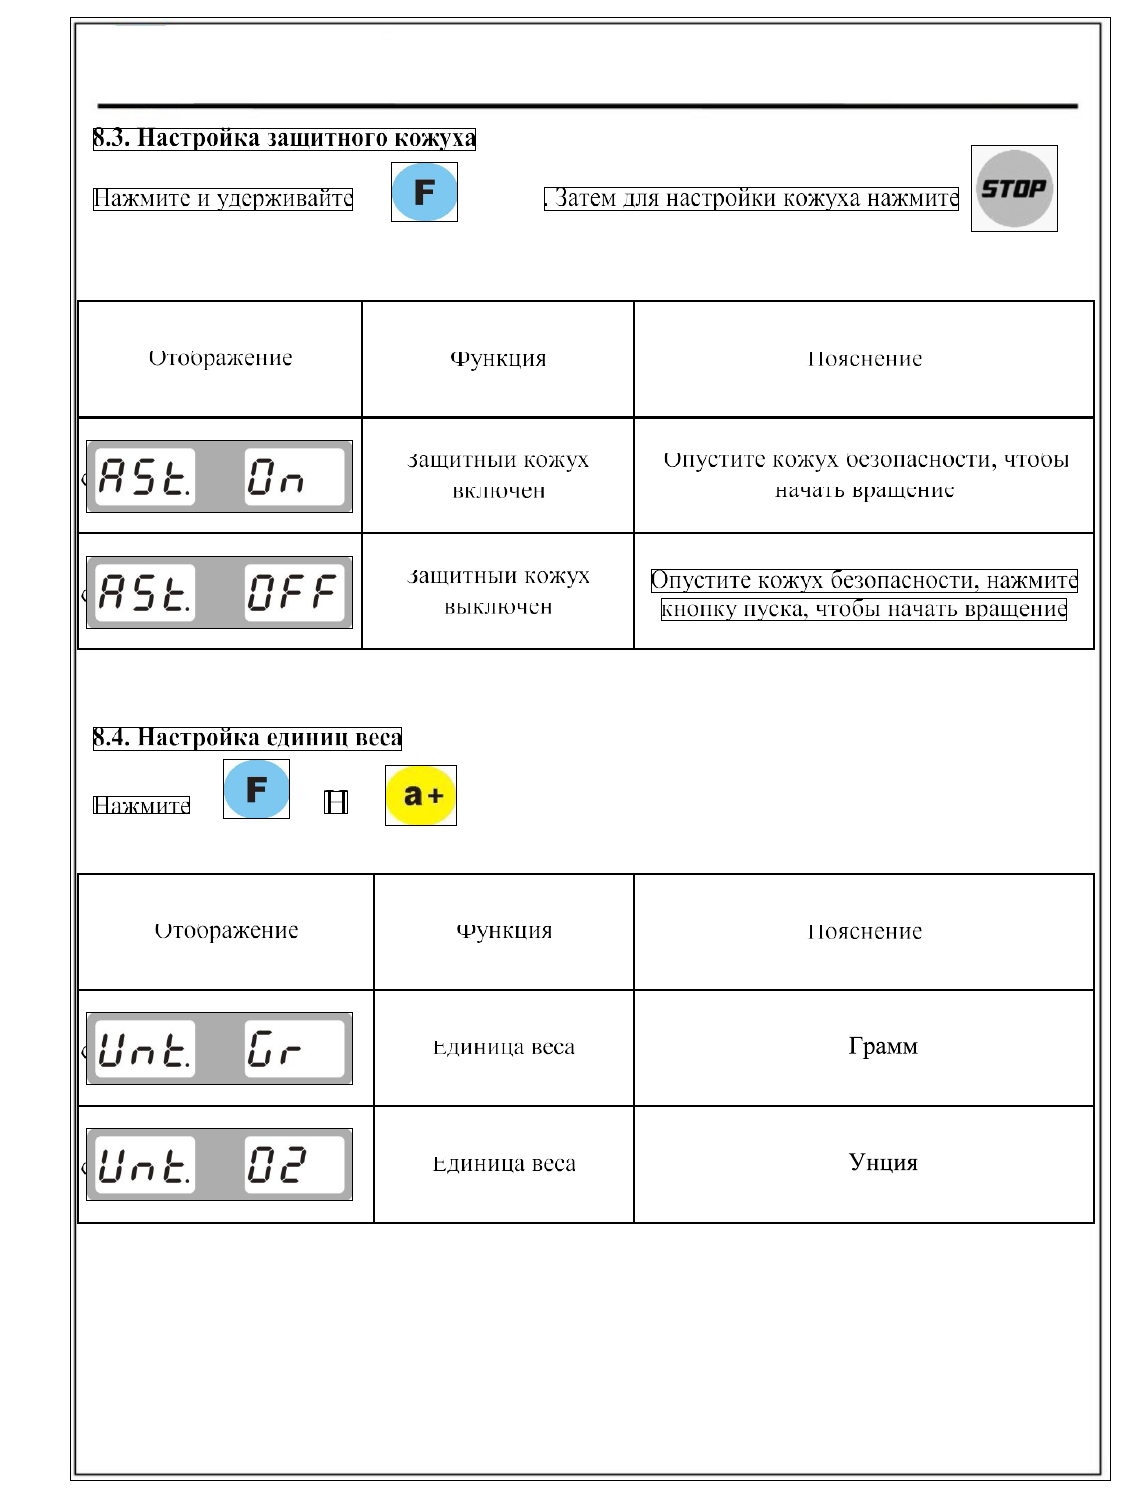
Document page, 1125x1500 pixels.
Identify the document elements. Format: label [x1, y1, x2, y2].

table_header [375, 875, 633, 989]
table_cell [635, 991, 1093, 1105]
table_header [79, 875, 373, 989]
table_cell [635, 419, 1093, 532]
table_cell [375, 991, 633, 1105]
table_header [635, 302, 1093, 416]
table_cell [79, 991, 373, 1105]
picture [71, 18, 1110, 1480]
table_header [363, 302, 633, 416]
table_cell [363, 534, 633, 648]
table_header [635, 875, 1093, 989]
table_cell [375, 1107, 633, 1222]
table_cell [79, 419, 361, 532]
table_cell [635, 1107, 1093, 1222]
table_cell [79, 534, 361, 648]
table_header [79, 302, 361, 416]
table_cell [635, 534, 1093, 648]
table_cell [79, 1107, 373, 1222]
table_cell [363, 419, 633, 532]
